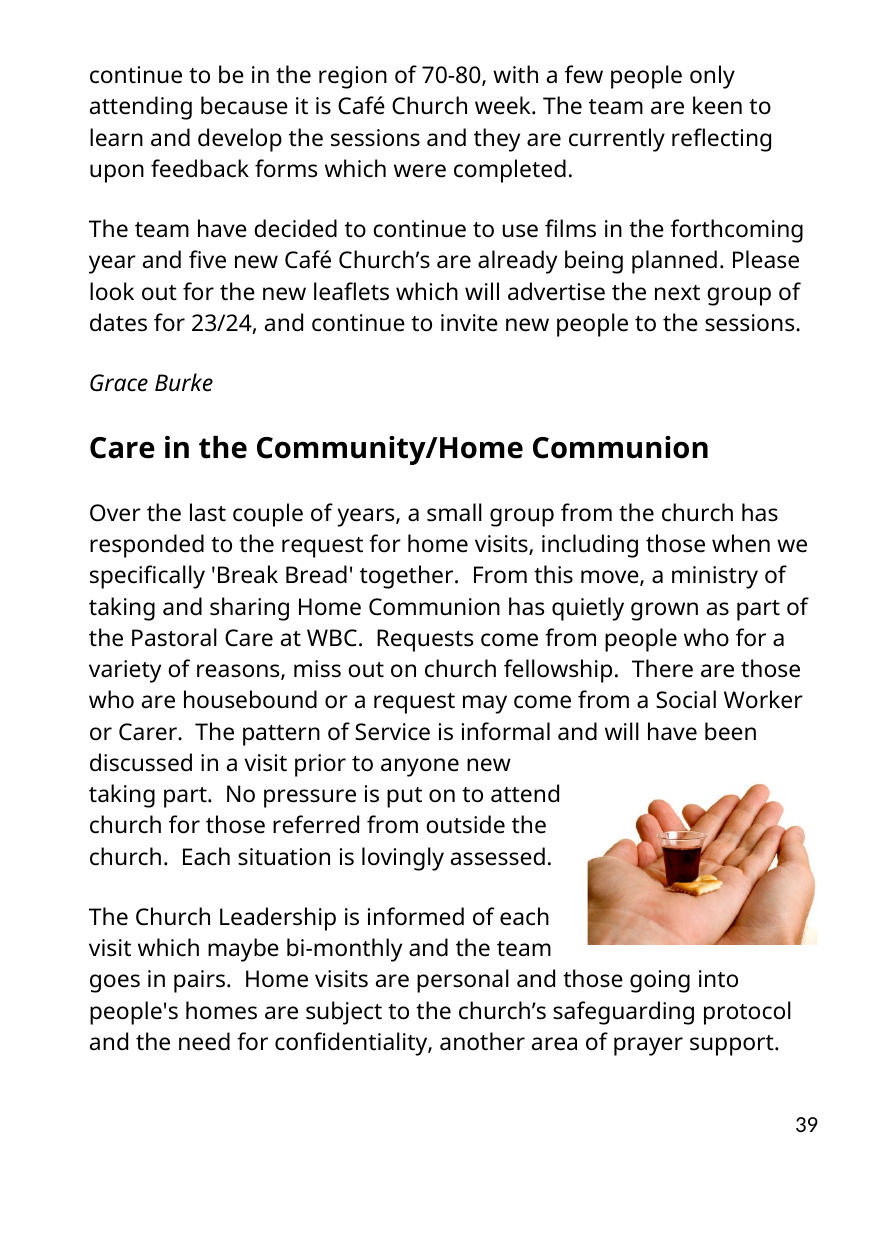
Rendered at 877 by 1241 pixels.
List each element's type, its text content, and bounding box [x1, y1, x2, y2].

text Grace Burke [89, 367, 818, 399]
picture [586, 752, 817, 943]
text The team have decided to continue to use films in the forthcoming year and five new Café Church’s are already being planned. Please look out for the new leaflets which will advertise the next group of dates for 23/24, and continue to invite new people to the sessions. [89, 213, 818, 338]
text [89, 59, 818, 184]
text Over the last couple of years, a small group from the church has responded to the request for home visits, including those when we specifically 'Break Bread' together. From this move, a ministry of taking and sharing Home Communion has quietly grown as part of the Pastoral Care at WBC. Requests come from people who for a variety of reasons, miss out on church fellowship. There are those who are housebound or a request may come from a Social Worker or Carer. The pattern of Service is informal and will have been discussed in a visit prior to anyone new taking part. No pressure is put on to attend church for those referred from outside the church. Each situation is lovingly assessed. [89, 497, 818, 872]
text Care in the Community/Home Communion [89, 428, 818, 467]
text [89, 901, 818, 1057]
